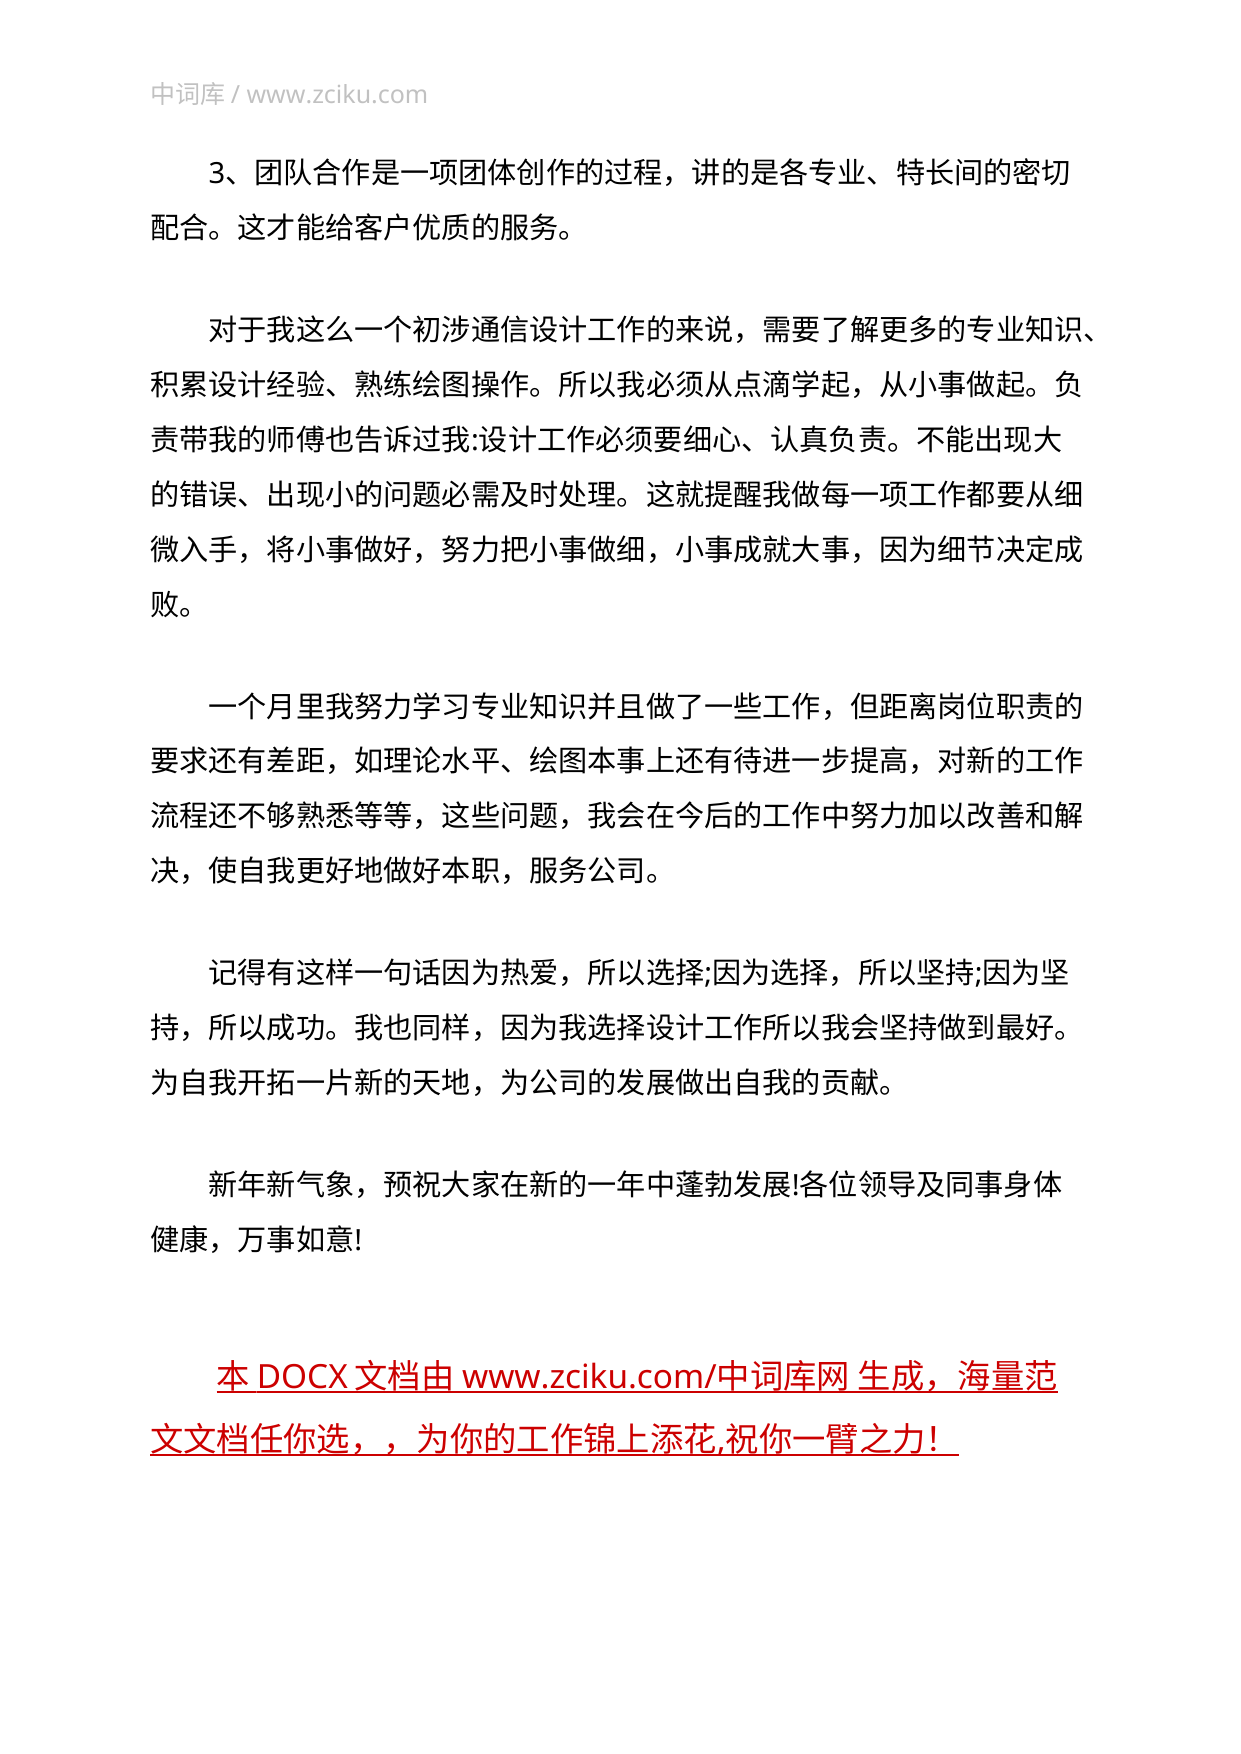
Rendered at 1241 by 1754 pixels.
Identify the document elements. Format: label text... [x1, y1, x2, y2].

text 记得有这样一句话因为热爱，所以选择;因为选择，所以坚持;因为坚持，所以成功。我也同样，因为我选择设计工作所以我会坚持做到最好。为自我开拓一片新的天地，为公司的发展做出自我的贡献。 [150, 949, 1090, 1102]
text 3、团队合作是一项团体创作的过程，讲的是各专业、特长间的密切配合。这才能给客户优质的服务。 [150, 150, 1090, 247]
text 对于我这么一个初涉通信设计工作的来说，需要了解更多的专业知识、积累设计经验、熟练绘图操作。所以我必须从点滴学起，从小事做起。负责带我的师傅也告诉过我:设计工作必须要细心、认真负责。不能出现大的错误、出现小的问题必需及时处理。这就提醒我做每一项工作都要从细微入手，将小事做好，努力把小事做细，小事成就大事，因为细节决定成败。 [150, 307, 1090, 624]
text 本DOCX文档由 www.zciku.com/中词库网 生成，海量范文文档任你选，，为你的工作锦上添花,祝你一臂之力！ [150, 1349, 1090, 1461]
text 一个月里我努力学习专业知识并且做了一些工作，但距离岗位职责的要求还有差距，如理论水平、绘图本事上还有待进一步提高，对新的工作流程还不够熟悉等等，这些问题，我会在今后的工作中努力加以改善和解决，使自我更好地做好本职，服务公司。 [150, 683, 1090, 890]
text 新年新气象，预祝大家在新的一年中蓬勃发展!各位领导及同事身体健康，万事如意! [150, 1161, 1090, 1259]
